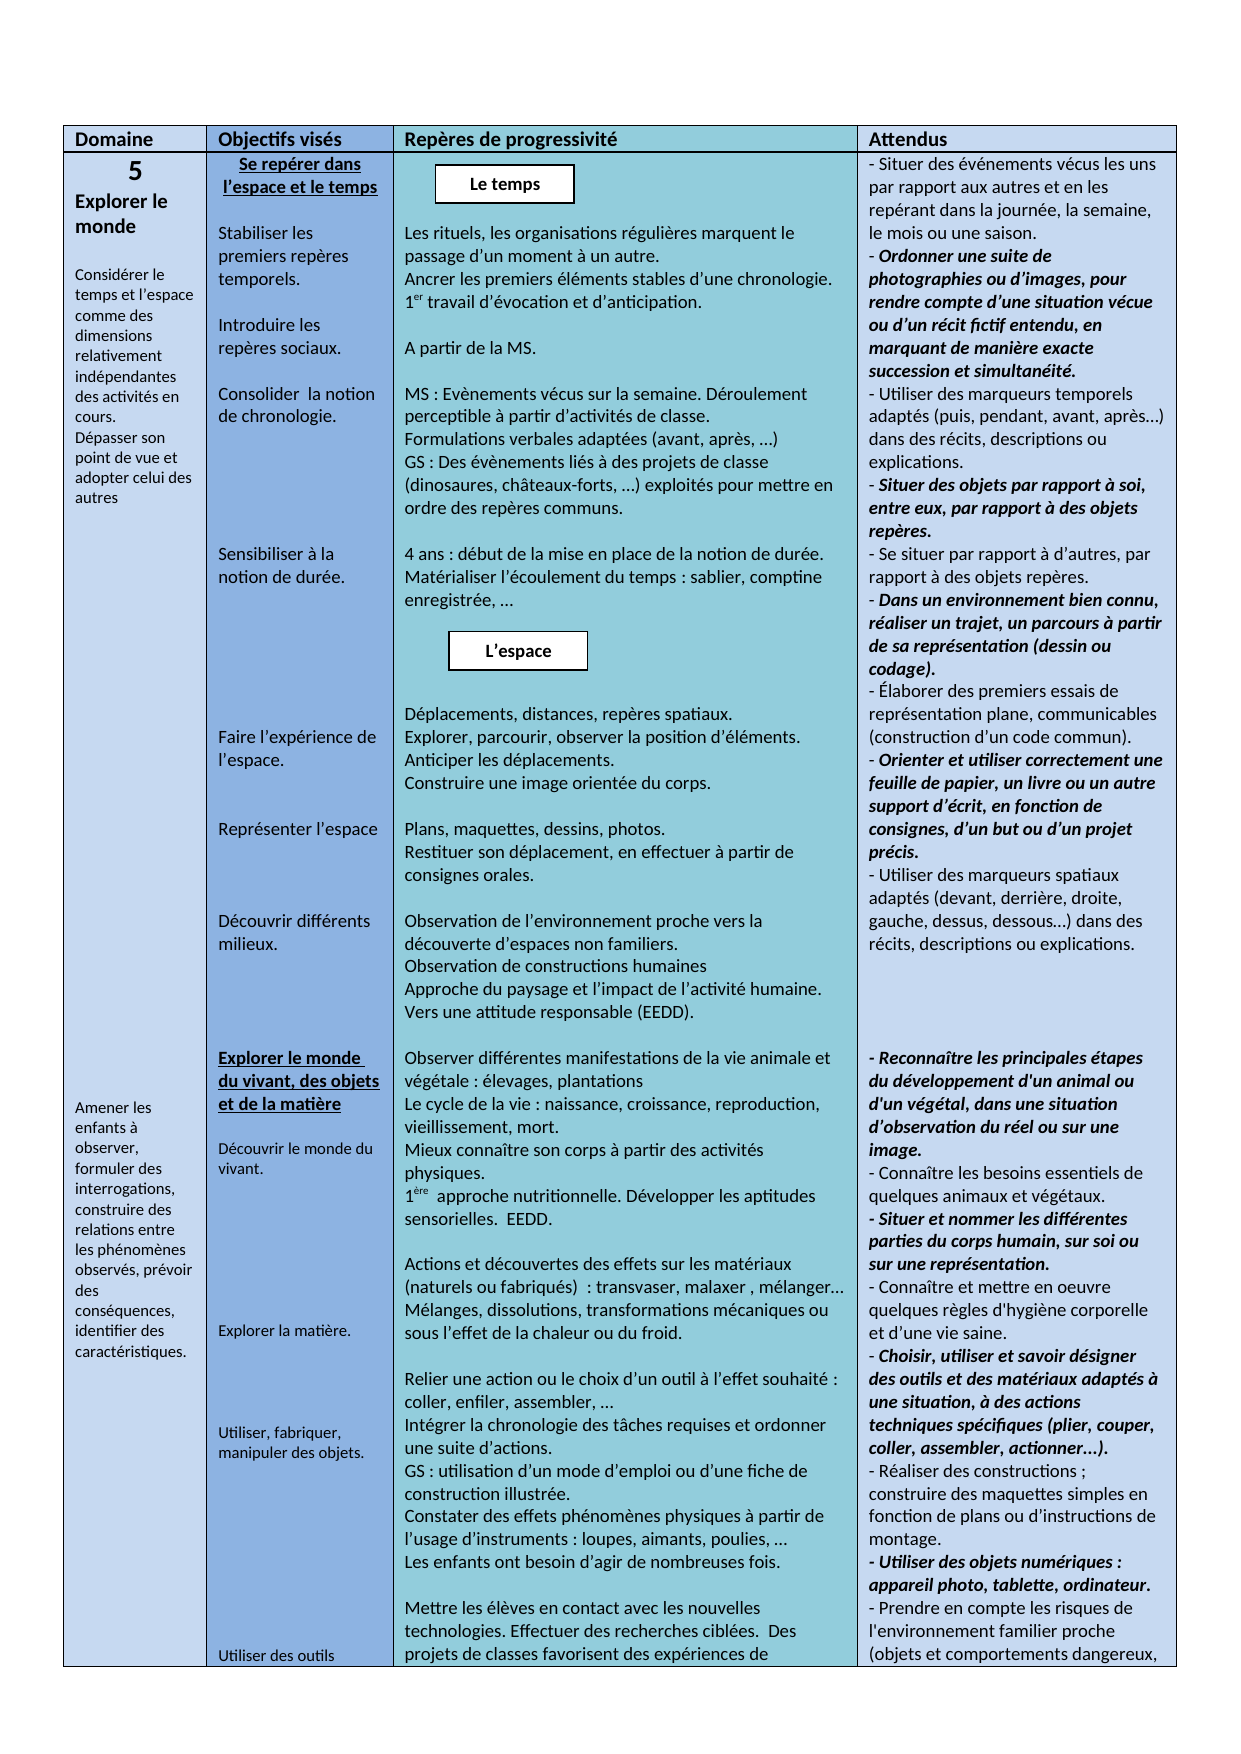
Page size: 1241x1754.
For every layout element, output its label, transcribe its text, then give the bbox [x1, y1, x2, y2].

table_header Domaine [64, 126, 206, 151]
table_header Repères de progressivité [394, 126, 857, 151]
table_header Objectifs visés [207, 126, 393, 151]
table_header Attendus [858, 126, 1176, 151]
